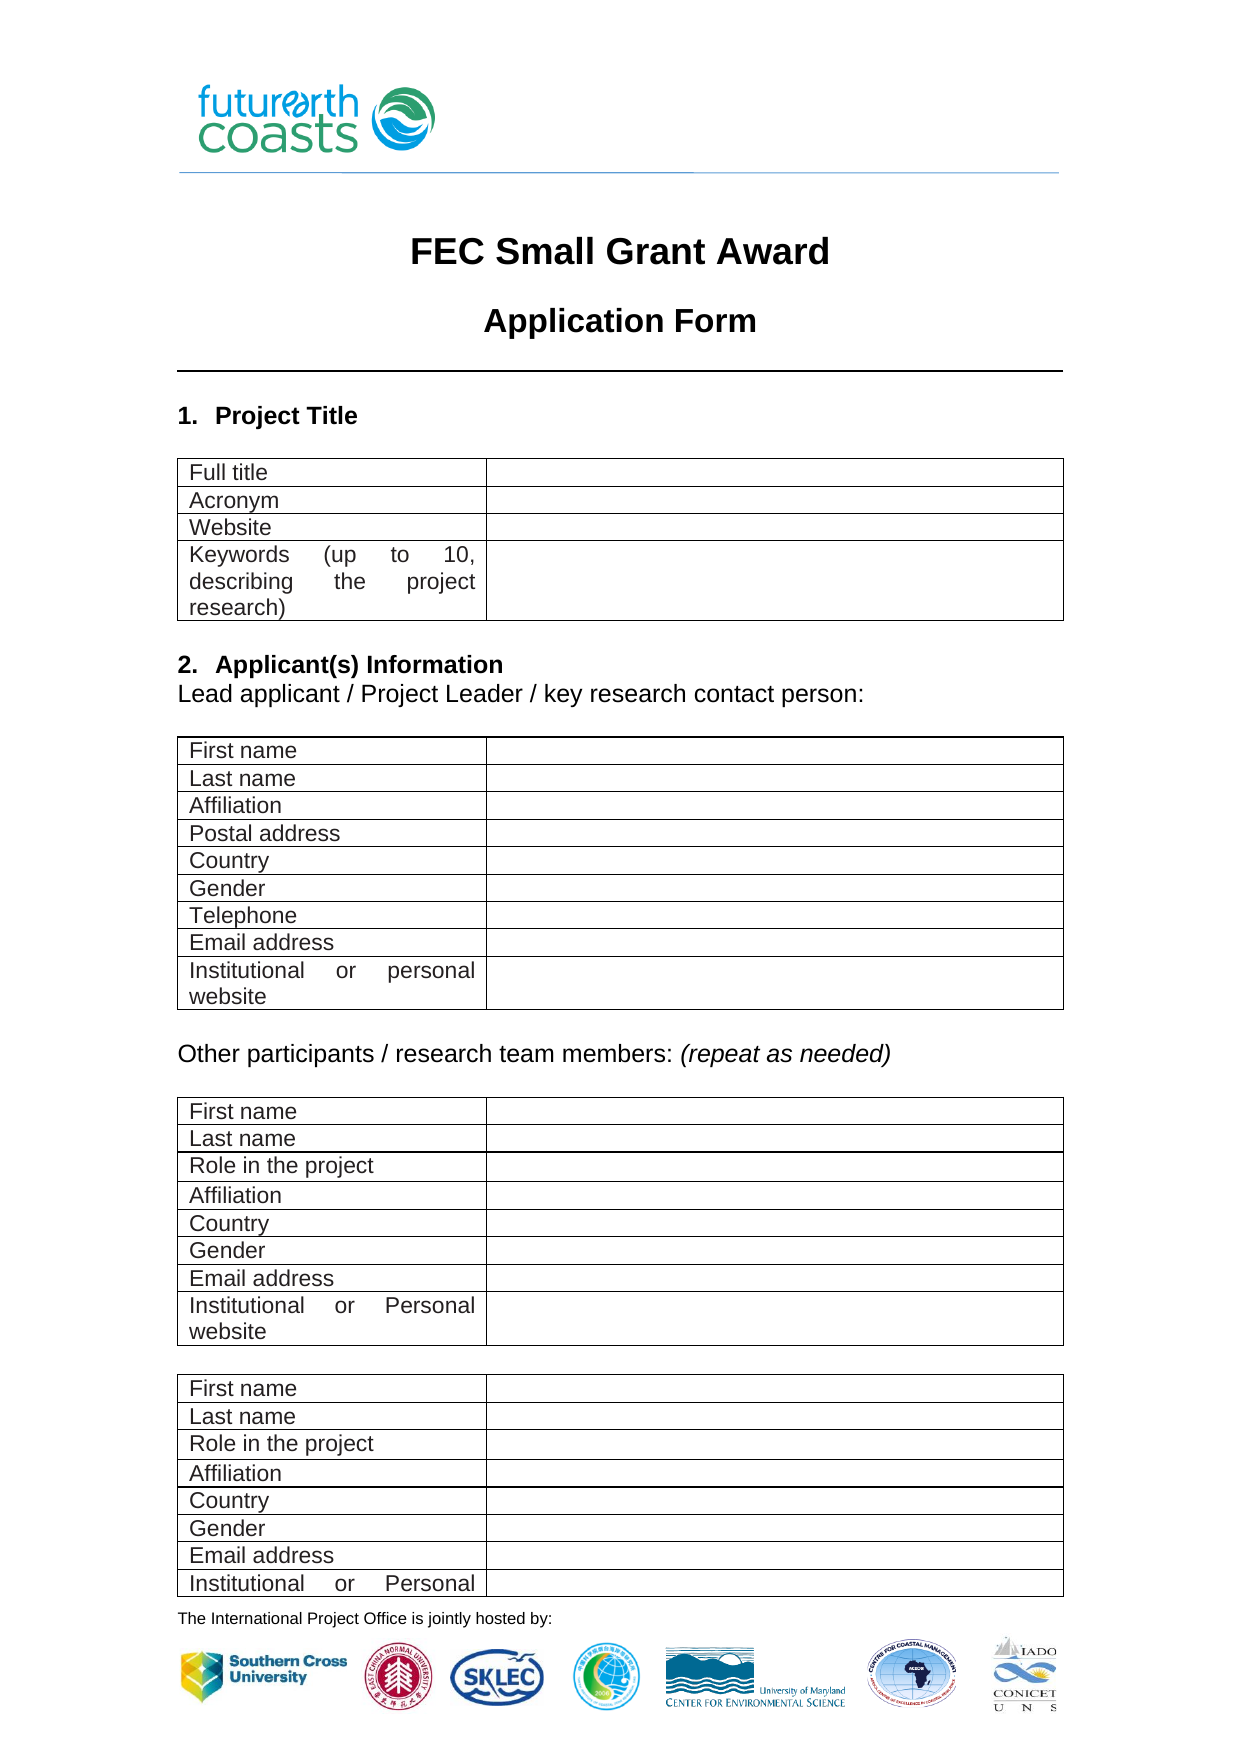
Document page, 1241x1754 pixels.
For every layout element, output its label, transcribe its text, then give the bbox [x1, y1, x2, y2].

table_cell Country [178, 1488, 486, 1514]
table_cell [487, 1488, 1063, 1514]
table_cell Postal address [178, 820, 486, 846]
table_cell Country [178, 847, 486, 873]
table_header [487, 1375, 1063, 1402]
table_cell [487, 792, 1063, 819]
table_header [487, 738, 1063, 764]
table_cell Role in the project [178, 1153, 486, 1181]
table_cell [487, 1153, 1063, 1181]
text Lead applicant / Project Leader / key research contact person: [177, 679, 1063, 708]
table_header Full title [178, 459, 486, 486]
table_cell [487, 765, 1063, 791]
table_cell Affiliation [178, 792, 486, 819]
table_cell Last name [178, 1403, 486, 1429]
list Applicant(s) Information [177, 650, 1063, 679]
picture [450, 1649, 544, 1706]
picture [989, 1633, 1057, 1712]
table_cell [487, 902, 1063, 928]
table_cell [487, 957, 1063, 1009]
table_cell Website [178, 514, 486, 540]
table_header First name [178, 738, 486, 764]
table_cell [487, 820, 1063, 846]
text Other participants / research team members: (repeat as needed) [177, 1039, 1063, 1068]
table_cell Telephone [178, 902, 486, 928]
table_cell [487, 847, 1063, 873]
table_cell [487, 1460, 1063, 1486]
table_cell [487, 1237, 1063, 1263]
table_header First name [178, 1098, 486, 1124]
table_cell [487, 541, 1063, 620]
table_cell [487, 1265, 1063, 1291]
table_cell [487, 1570, 1063, 1596]
table_cell [487, 929, 1063, 956]
table_cell Gender [178, 1515, 486, 1541]
table_cell Email address [178, 1542, 486, 1568]
table_cell Affiliation [178, 1182, 486, 1209]
table_cell [487, 1403, 1063, 1429]
table_cell [487, 1515, 1063, 1541]
table_cell [487, 1542, 1063, 1568]
list Project Title [177, 401, 1063, 429]
table_cell [487, 1210, 1063, 1236]
table_cell Email address [178, 929, 486, 956]
table_cell Keywords (up to 10, describing the project research) [178, 541, 486, 620]
picture [179, 1648, 348, 1706]
table_cell [487, 1430, 1063, 1459]
table_cell Institutional or personal website [178, 957, 486, 1009]
table_cell Gender [178, 1237, 486, 1263]
table_cell Country [178, 1210, 486, 1236]
table_cell Gender [178, 875, 486, 901]
table_cell [487, 487, 1063, 513]
table_cell [487, 1125, 1063, 1151]
table_header [487, 459, 1063, 486]
table_header First name [178, 1375, 486, 1402]
picture [664, 1646, 846, 1708]
picture [196, 84, 436, 153]
table_cell Last name [178, 765, 486, 791]
text Application Form [177, 301, 1063, 339]
table_cell Affiliation [178, 1460, 486, 1486]
picture [866, 1639, 956, 1706]
table_cell [487, 514, 1063, 540]
text FEC Small Grant Award [177, 229, 1063, 272]
table_cell Last name [178, 1125, 486, 1151]
table_cell Acronym [178, 487, 486, 513]
table_cell Institutional or Personal website [178, 1570, 486, 1596]
table_cell [487, 1292, 1063, 1344]
table_cell Email address [178, 1265, 486, 1291]
table_cell Institutional or Personal website [178, 1292, 486, 1344]
picture [570, 1641, 642, 1711]
table_cell [487, 1182, 1063, 1209]
table_cell [487, 875, 1063, 901]
picture [360, 1638, 436, 1714]
table_header [487, 1098, 1063, 1124]
table_cell Role in the project [178, 1430, 486, 1459]
